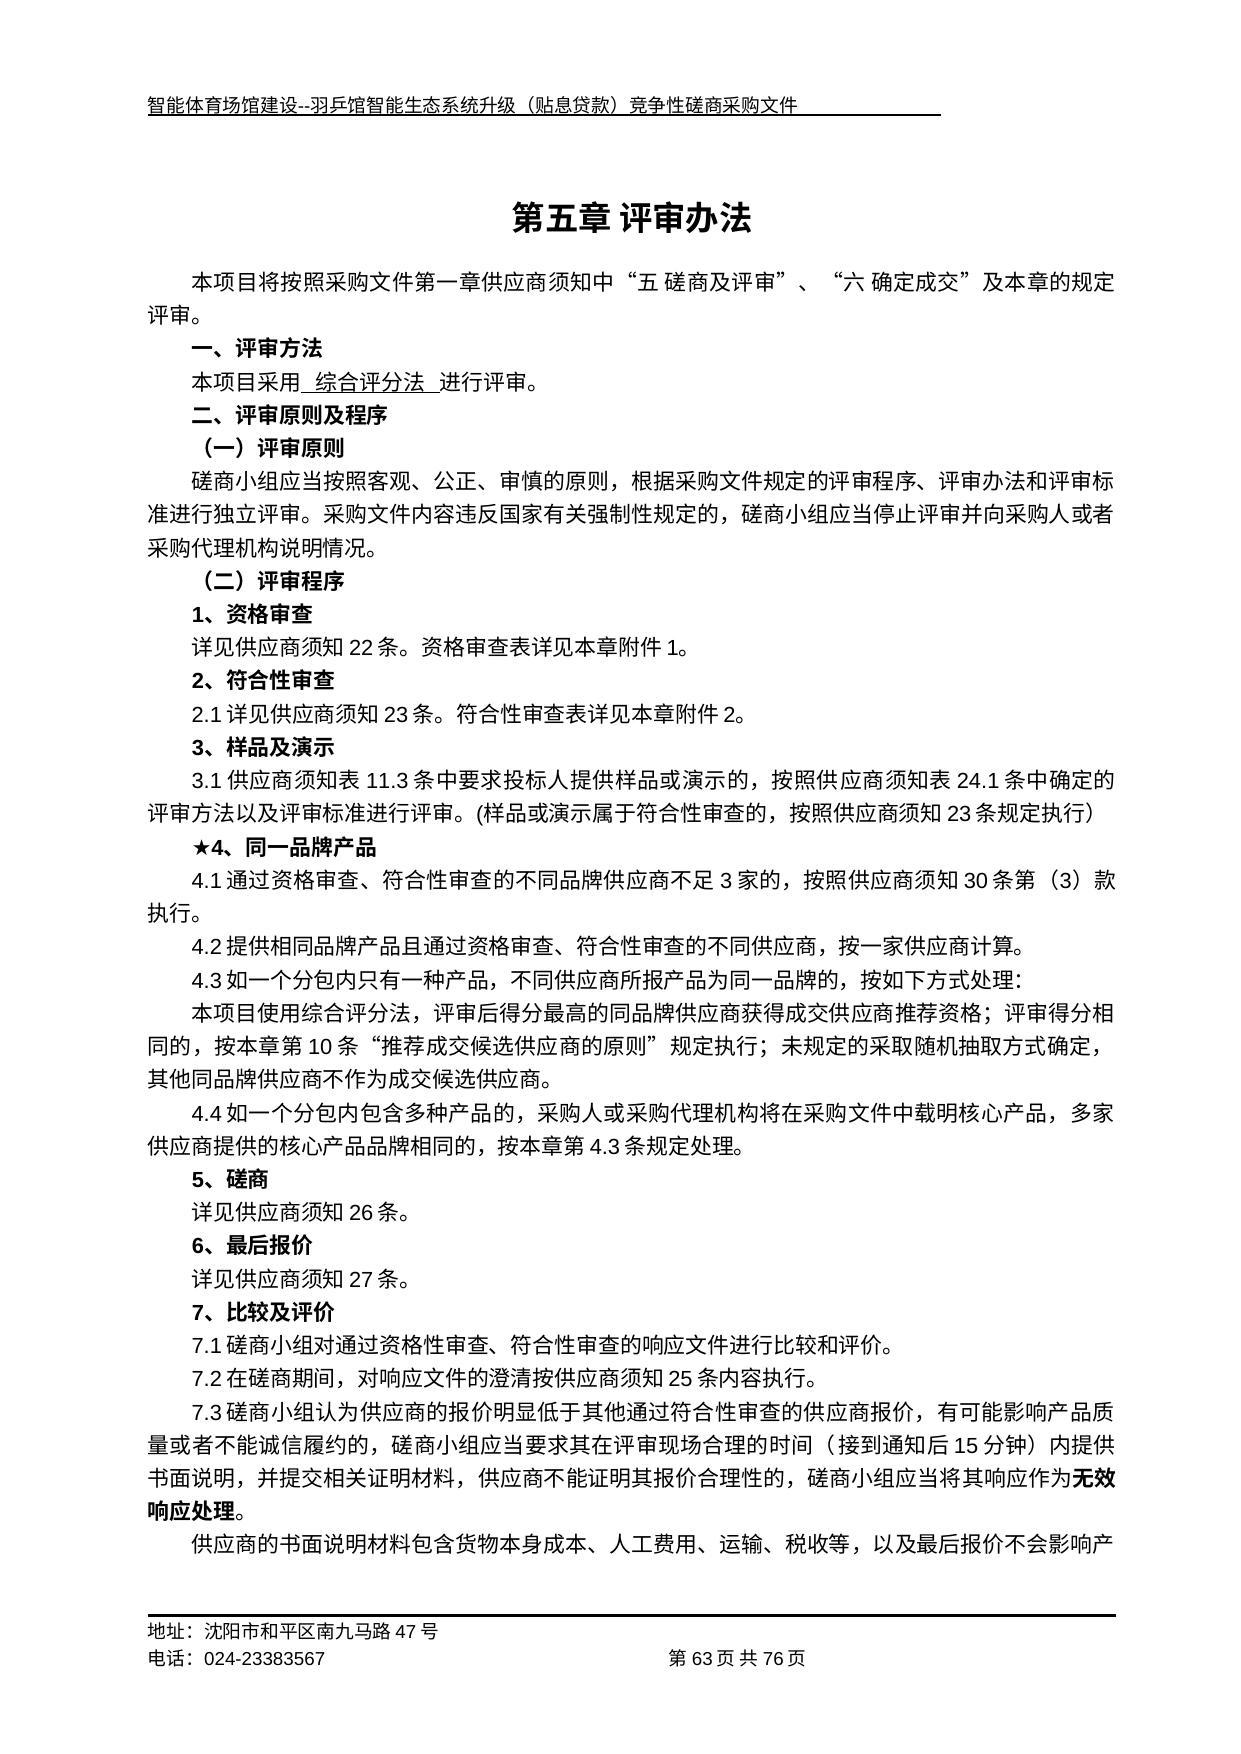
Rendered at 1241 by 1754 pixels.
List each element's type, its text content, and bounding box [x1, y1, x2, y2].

text ★4、同一品牌产品 [148, 829, 1116, 862]
text 4.1通过资格审查、符合性审查的不同品牌供应商不足3家的，按照供应商须知30条第（3）款执行。 [148, 862, 1116, 929]
list 符合性审查 [148, 663, 1116, 696]
text （一）评审原则 [148, 430, 1116, 463]
text 4.4如一个分包内包含多种产品的，采购人或采购代理机构将在采购文件中载明核心产品，多家供应商提供的核心产品品牌相同的，按本章第4.3条规定处理。 [148, 1095, 1116, 1161]
text 7.3磋商小组认为供应商的报价明显低于其他通过符合性审查的供应商报价，有可能影响产品质量或者不能诚信履约的，磋商小组应当要求其在评审现场合理的时间（接到通知后15分钟）内提供书面说明，并提交相关证明材料，供应商不能证明其报价合理性的，磋商小组应当将其响应作为无效响应处理。 [148, 1394, 1116, 1527]
text 4.2提供相同品牌产品且通过资格审查、符合性审查的不同供应商，按一家供应商计算。 [148, 929, 1116, 962]
text 详见供应商须知26条。 [148, 1194, 1116, 1228]
text 2.1详见供应商须知23条。符合性审查表详见本章附件2。 [148, 696, 1116, 729]
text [148, 1527, 1116, 1560]
text 本项目使用综合评分法，评审后得分最高的同品牌供应商获得成交供应商推荐资格；评审得分相同的，按本章第10条“推荐成交候选供应商的原则”规定执行；未规定的采取随机抽取方式确定，其他同品牌供应商不作为成交候选供应商。 [148, 995, 1116, 1095]
text 3.1供应商须知表11.3条中要求投标人提供样品或演示的，按照供应商须知表24.1条中确定的评审方法以及评审标准进行评审。(样品或演示属于符合性审查的，按照供应商须知23条规定执行） [148, 762, 1116, 829]
subtitle 第五章 评审办法 [148, 192, 1116, 240]
text 本项目将按照采购文件第一章供应商须知中“五 磋商及评审”、“六 确定成交”及本章的规定评审。 [148, 264, 1116, 331]
text 3、样品及演示 [148, 729, 1116, 762]
text 二、评审原则及程序 [148, 397, 1116, 430]
text 7.2在磋商期间，对响应文件的澄清按供应商须知25条内容执行。 [148, 1361, 1116, 1394]
text 详见供应商须知22条。资格审查表详见本章附件1。 [148, 629, 1116, 663]
text 4.3如一个分包内只有一种产品，不同供应商所报产品为同一品牌的，按如下方式处理： [148, 962, 1116, 995]
text 本项目采用 综合评分法 进行评审。 [148, 364, 1116, 397]
text 磋商小组应当按照客观、公正、审慎的原则，根据采购文件规定的评审程序、评审办法和评审标准进行独立评审。采购文件内容违反国家有关强制性规定的，磋商小组应当停止评审并向采购人或者采购代理机构说明情况。 [148, 463, 1116, 563]
text 6、最后报价 [148, 1228, 1116, 1261]
text 一、评审方法 [148, 331, 1116, 364]
text 1、资格审查 [148, 596, 1116, 629]
text （二）评审程序 [148, 563, 1116, 596]
list 比较及评价 [148, 1294, 1116, 1327]
text 7.1磋商小组对通过资格性审查、符合性审查的响应文件进行比较和评价。 [148, 1327, 1116, 1361]
text 5、磋商 [148, 1161, 1116, 1194]
text 详见供应商须知27条。 [148, 1261, 1116, 1294]
